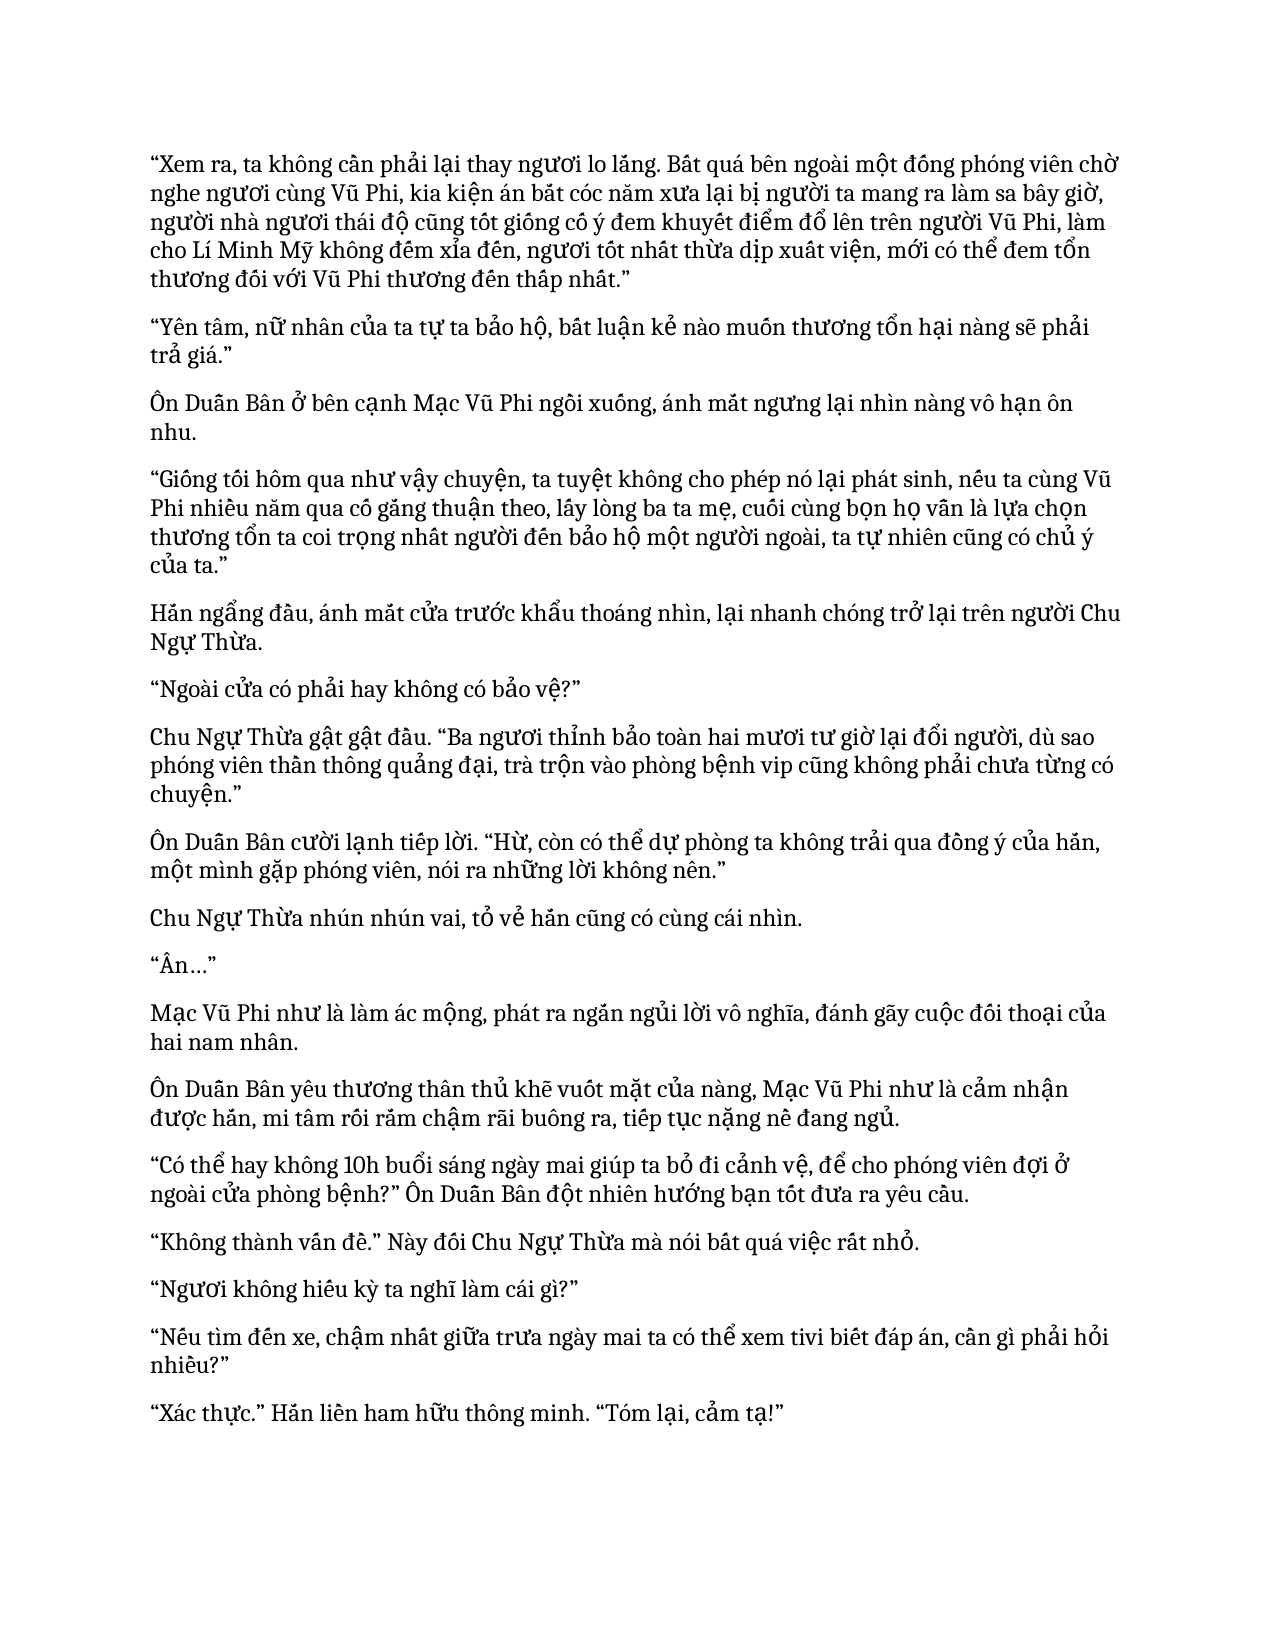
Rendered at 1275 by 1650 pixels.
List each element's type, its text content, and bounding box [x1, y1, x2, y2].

text “Có thể hay không 10h buổi sáng ngày mai giúp ta bỏ đi cảnh vệ, để cho phóng viên đợi ở ngoài cửa phòng bệnh?” Ôn Duẫn Bân đột nhiên hướng bạn tốt đưa ra yêu cầu. [150, 1151, 1125, 1209]
text Hắn ngẩng đầu, ánh mắt cửa trước khẩu thoáng nhìn, lại nhanh chóng trở lại trên người Chu Ngự Thừa. [150, 599, 1125, 656]
text Ôn Duẫn Bân yêu thương thân thủ khẽ vuốt mặt của nàng, Mạc Vũ Phi như là cảm nhận được hắn, mi tâm rối rắm chậm rãi buông ra, tiếp tục nặng nề đang ngủ. [150, 1075, 1125, 1132]
text “Ân…” [150, 951, 1125, 980]
text “Yên tâm, nữ nhân của ta tự ta bảo hộ, bất luận kẻ nào muốn thương tổn hại nàng sẽ phải trả giá.” [150, 312, 1125, 370]
text Ôn Duẫn Bân cười lạnh tiếp lời. “Hừ, còn có thể dự phòng ta không trải qua đồng ý của hắn, một mình gặp phóng viên, nói ra những lời không nên.” [150, 827, 1125, 885]
text “Xác thực.” Hắn liền ham hữu thông minh. “Tóm lại, cảm tạ!” [150, 1399, 1125, 1427]
text “Xem ra, ta không cần phải lại thay ngươi lo lắng. Bất quá bên ngoài một đống phóng viên chờ nghe ngươi cùng Vũ Phi, kia kiện án bắt cóc năm xưa lại bị người ta mang ra làm sa bây giờ, người nhà ngươi thái độ cũng tốt giống cố ý đem khuyết điểm đổ lên trên người Vũ Phi, làm cho Lí Minh Mỹ không đếm xỉa đến, ngươi tốt nhất thừa dịp xuất viện, mới có thể đem tổn thương đối với Vũ Phi thương đến thấp nhất.” [150, 150, 1125, 294]
text Chu Ngự Thừa nhún nhún vai, tỏ vẻ hắn cũng có cùng cái nhìn. [150, 904, 1125, 932]
text Mạc Vũ Phi như là làm ác mộng, phát ra ngắn ngủi lời vô nghĩa, đánh gãy cuộc đối thoại của hai nam nhân. [150, 999, 1125, 1056]
text “Giống tối hôm qua như vậy chuyện, ta tuyệt không cho phép nó lại phát sinh, nếu ta cùng Vũ Phi nhiều năm qua cố gắng thuận theo, lấy lòng ba ta mẹ, cuối cùng bọn họ vẫn là lựa chọn thương tổn ta coi trọng nhất người đến bảo hộ một người ngoài, ta tự nhiên cũng có chủ ý của ta.” [150, 465, 1125, 580]
text “Nếu tìm đến xe, chậm nhất giữa trưa ngày mai ta có thể xem tivi biết đáp án, cần gì phải hỏi nhiều?” [150, 1322, 1125, 1380]
text Ôn Duẫn Bân ở bên cạnh Mạc Vũ Phi ngồi xuống, ánh mắt ngưng lại nhìn nàng vô hạn ôn nhu. [150, 389, 1125, 446]
text “Không thành vấn đề.” Này đối Chu Ngự Thừa mà nói bất quá việc rất nhỏ. [150, 1227, 1125, 1256]
text Chu Ngự Thừa gật gật đầu. “Ba ngươi thỉnh bảo toàn hai mươi tư giờ lại đổi người, dù sao phóng viên thần thông quảng đại, trà trộn vào phòng bệnh vip cũng không phải chưa từng có chuyện.” [150, 722, 1125, 809]
text “Ngươi không hiếu kỳ ta nghĩ làm cái gì?” [150, 1275, 1125, 1304]
text “Ngoài cửa có phải hay không có bảo vệ?” [150, 675, 1125, 704]
